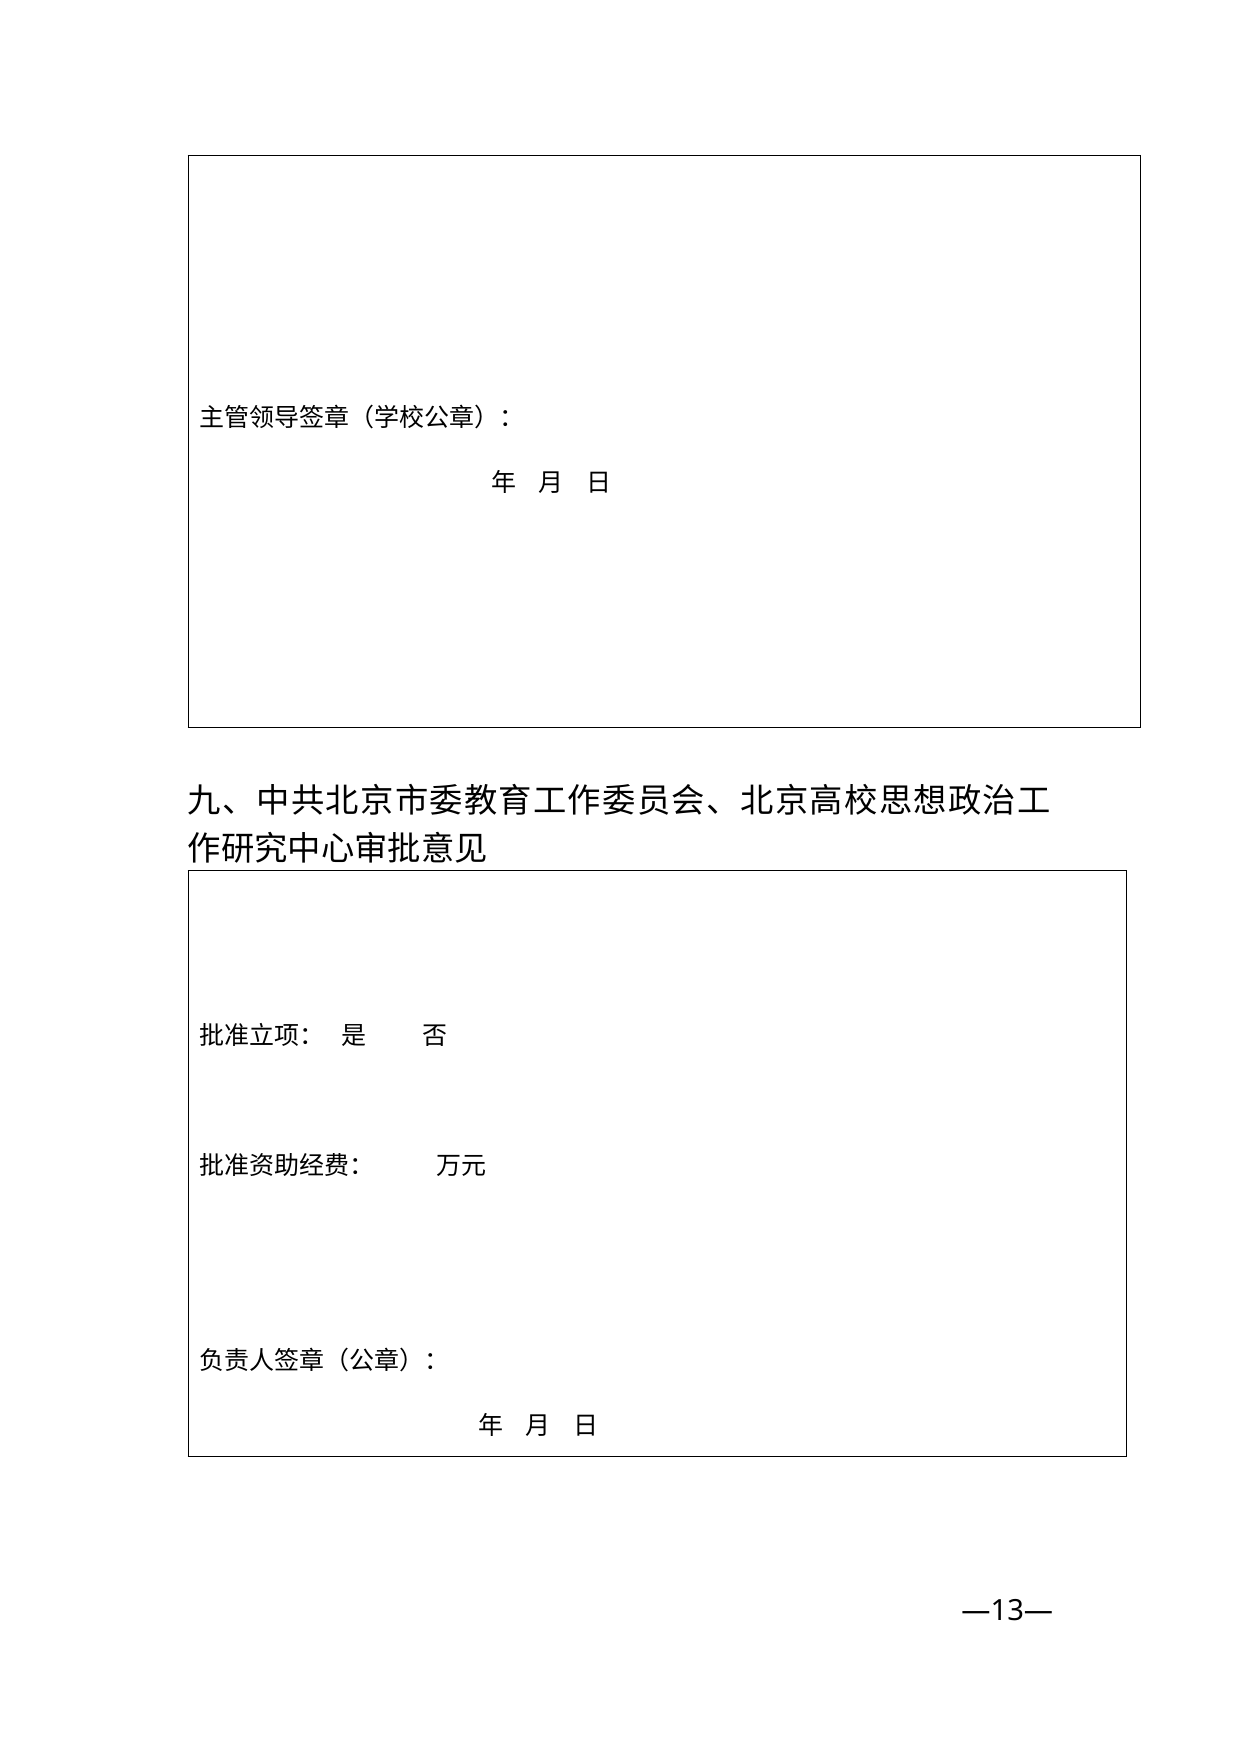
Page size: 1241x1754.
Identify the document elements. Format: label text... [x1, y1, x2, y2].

text 九、中共北京市委教育工作委员会、北京高校思想政治工作研究中心审批意见 [187, 773, 1053, 870]
table_header 主管领导签章（学校公章）： 年 月 日 [189, 156, 1140, 727]
table_header 批准立项： 是 否 批准资助经费： 万元 负责人签章（公章）： 年 月 日 [189, 871, 1126, 1456]
